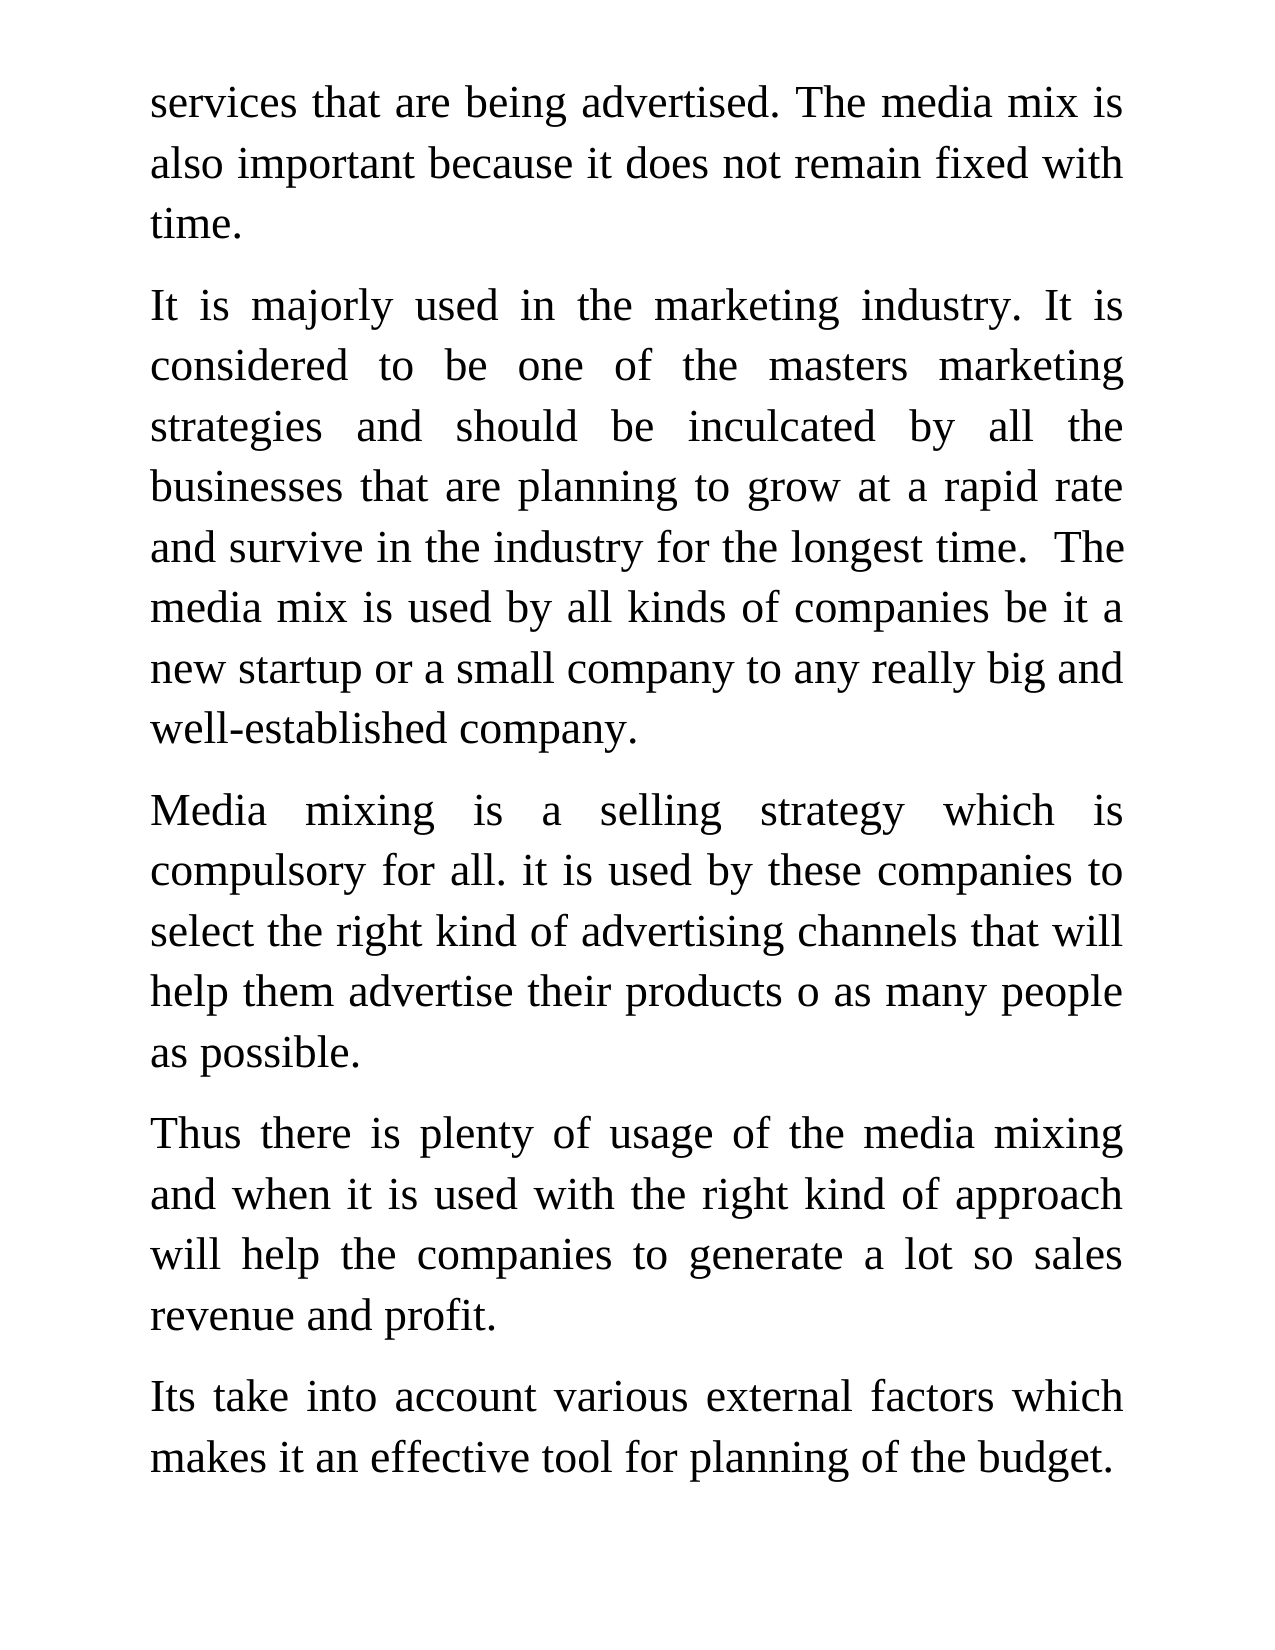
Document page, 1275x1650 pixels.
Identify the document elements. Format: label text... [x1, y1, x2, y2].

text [150, 75, 1125, 249]
text Thus there is plenty of usage of the media mixing and when it is used with the right kind of approach will help the companies to generate a lot so sales revenue and profit. [150, 1106, 1125, 1340]
text It is majorly used in the marketing industry. It is considered to be one of the masters marketing strategies and should be inculcated by all the businesses that are planning to grow at a rapid rate and survive in the industry for the longest time. The media mix is used by all kinds of companies be it a new startup or a small company to any really big and well-established company. [150, 277, 1125, 754]
text Media mixing is a selling strategy which is compulsory for all. it is used by these companies to select the right kind of advertising channels that will help them advertise their products o as many people as possible. [150, 782, 1125, 1077]
text Its take into account various external factors which makes it an effective tool for planning of the budget. [150, 1369, 1125, 1482]
